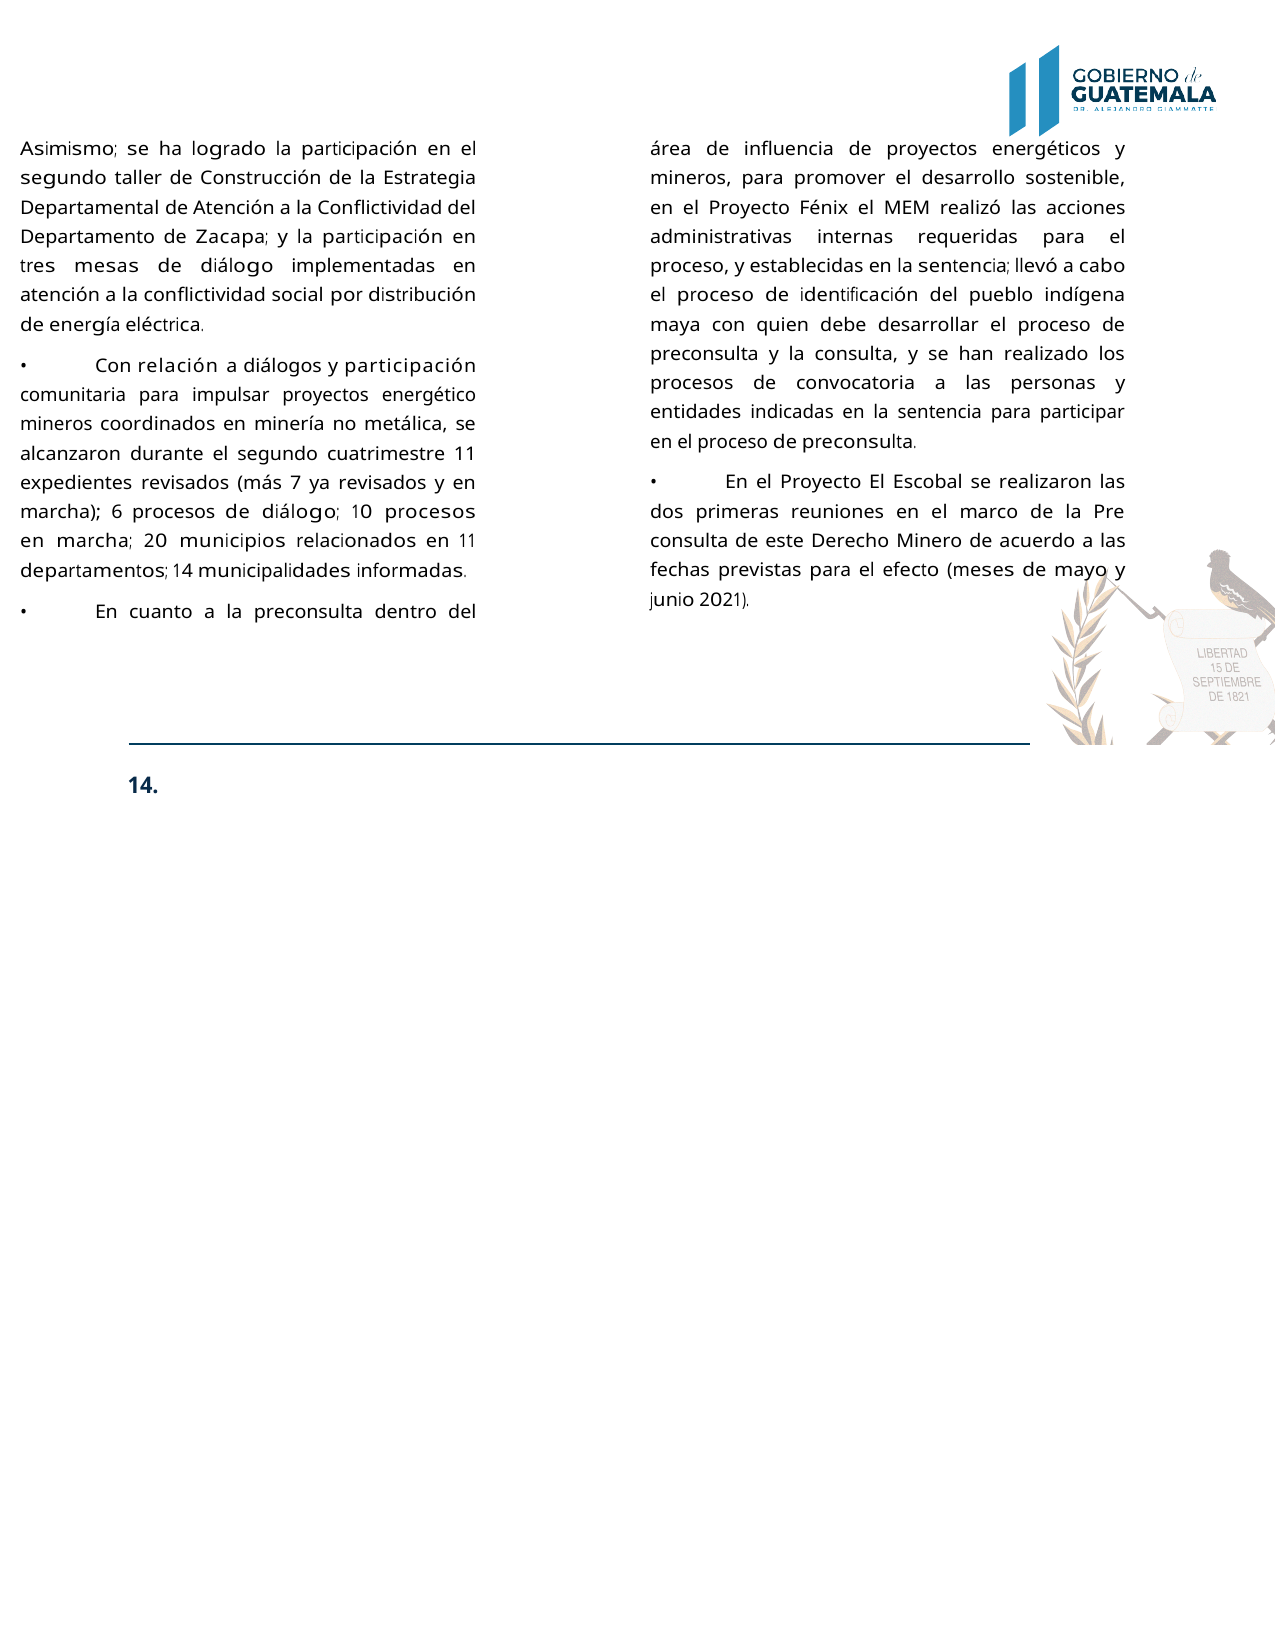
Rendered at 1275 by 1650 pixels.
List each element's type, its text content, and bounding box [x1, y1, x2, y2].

text 14. [127, 769, 1275, 800]
list En el Proyecto El Escobal se realizaron las dos primeras reuniones en el marco de la Pre consulta de este Derecho Minero de acuerdo a las fechas previstas para el efecto (meses de mayo y junio 2021). [650, 469, 1125, 611]
picture [1045, 549, 1275, 745]
text Asimismo; se ha logrado la participación en el segundo taller de Construcción de la Estrategia Departamental de Atención a la Conflictividad del Departamento de Zacapa; y la participación en tres mesas de diálogo implementadas en atención a la conflictividad social por distribución de energía eléctrica. [20, 135, 476, 337]
picture [1071, 67, 1217, 111]
list Con relación a diálogos y participación comunitaria para impulsar proyectos energético mineros coordinados en minería no metálica, se alcanzaron durante el segundo cuatrimestre 11 expedientes revisados (más 7 ya revisados y en marcha); 6 procesos de diálogo; 10 procesos en marcha; 20 municipios relacionados en 11 departamentos; 14 municipalidades informadas. [20, 352, 476, 582]
list En cuanto a la preconsulta dentro del área de influencia de proyectos energéticos y mineros, para promover el desarrollo sostenible, en el Proyecto Fénix el MEM realizó las acciones administrativas internas requeridas para el proceso, y establecidas en la sentencia; llevó a cabo el proceso de identificación del pueblo indígena maya con quien debe desarrollar el proceso de preconsulta y la consulta, y se han realizado los procesos de convocatoria a las personas y entidades indicadas en la sentencia para participar en el proceso de preconsulta. [650, 135, 1125, 454]
